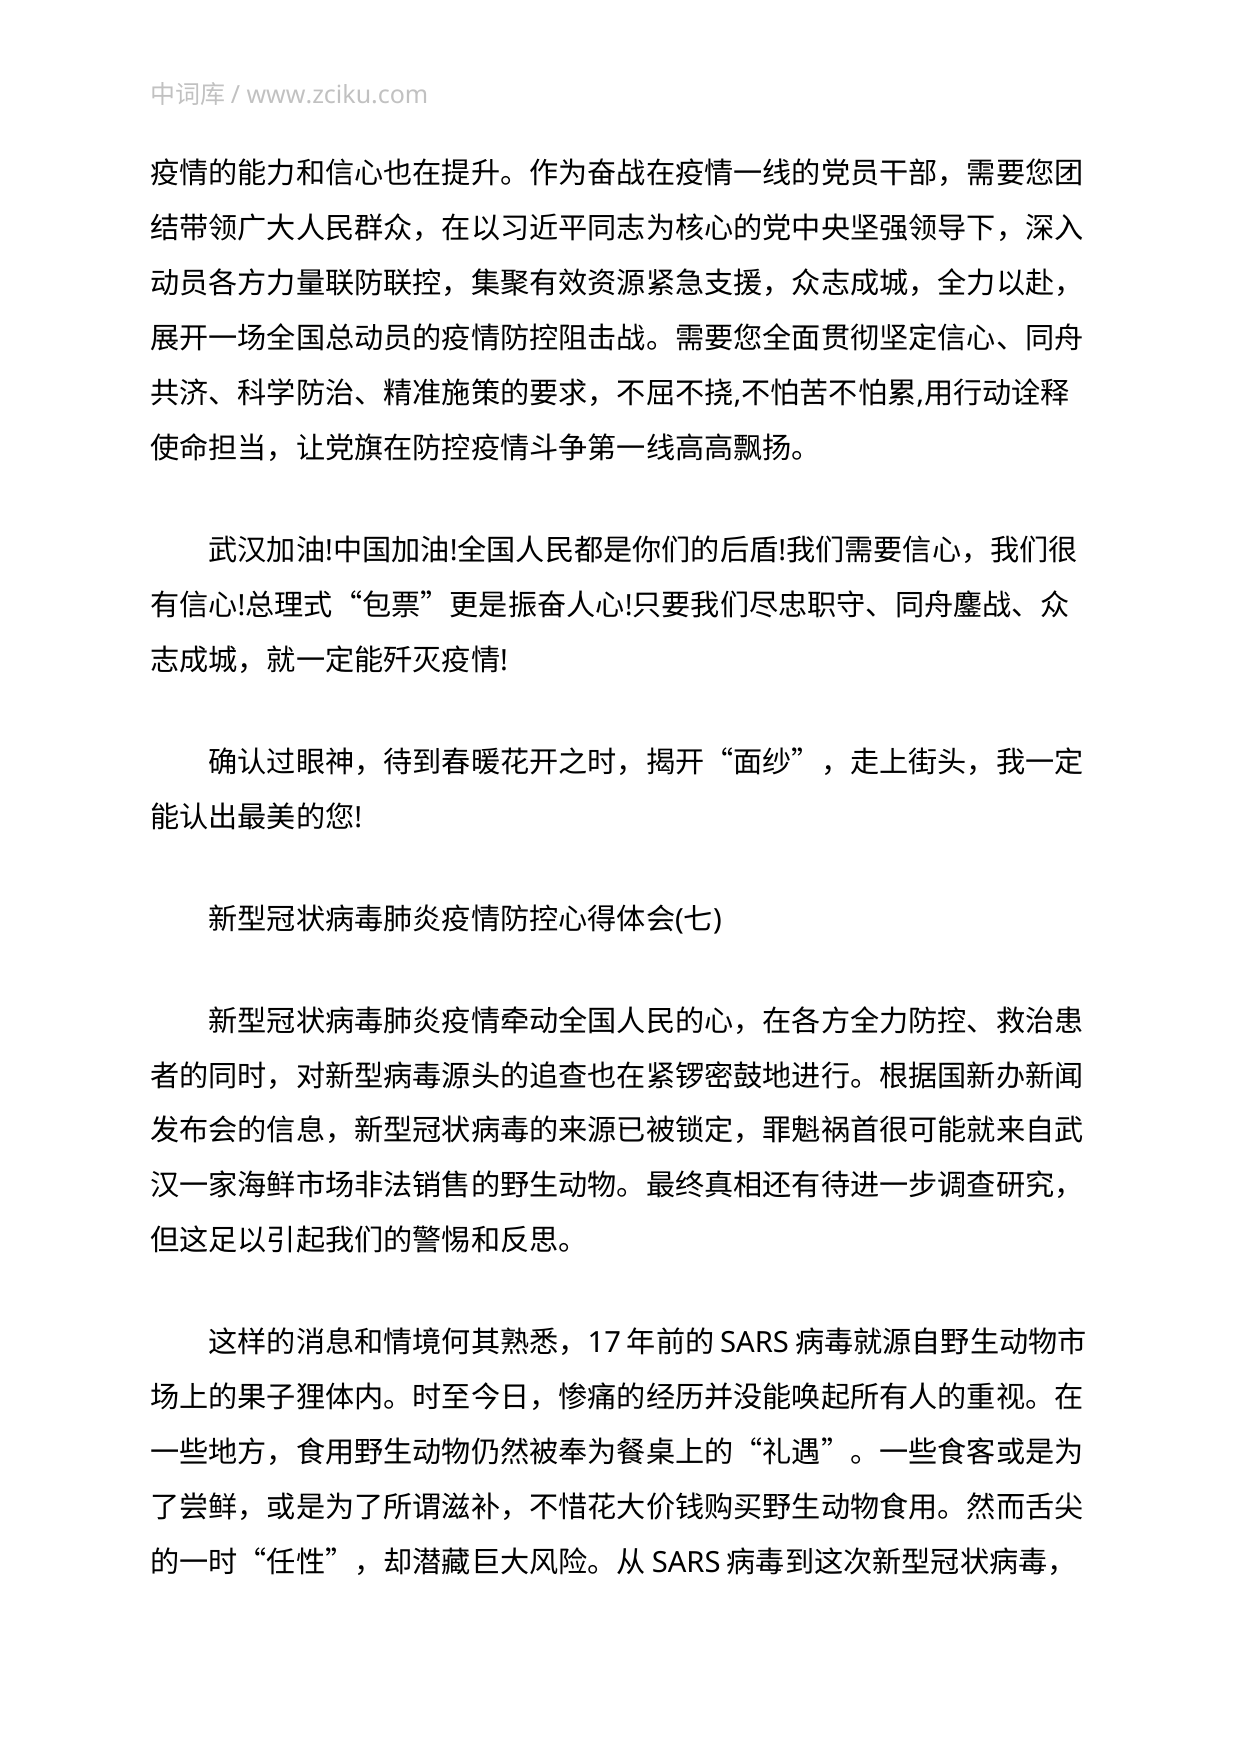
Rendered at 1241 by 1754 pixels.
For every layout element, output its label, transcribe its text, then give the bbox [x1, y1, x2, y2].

text 确认过眼神，待到春暖花开之时，揭开“面纱”，走上街头，我一定能认出最美的您! [150, 738, 1090, 836]
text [150, 1318, 1090, 1581]
text 新型冠状病毒肺炎疫情牵动全国人民的心，在各方全力防控、救治患者的同时，对新型病毒源头的追查也在紧锣密鼓地进行。根据国新办新闻发布会的信息，新型冠状病毒的来源已被锁定，罪魁祸首很可能就来自武汉一家海鲜市场非法销售的野生动物。最终真相还有待进一步调查研究，但这足以引起我们的警惕和反思。 [150, 997, 1090, 1259]
text 武汉加油!中国加油!全国人民都是你们的后盾!我们需要信心，我们很有信心!总理式“包票”更是振奋人心!只要我们尽忠职守、同舟鏖战、众志成城，就一定能歼灭疫情! [150, 526, 1090, 679]
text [150, 150, 1090, 467]
text 新型冠状病毒肺炎疫情防控心得体会(七) [150, 895, 1090, 938]
